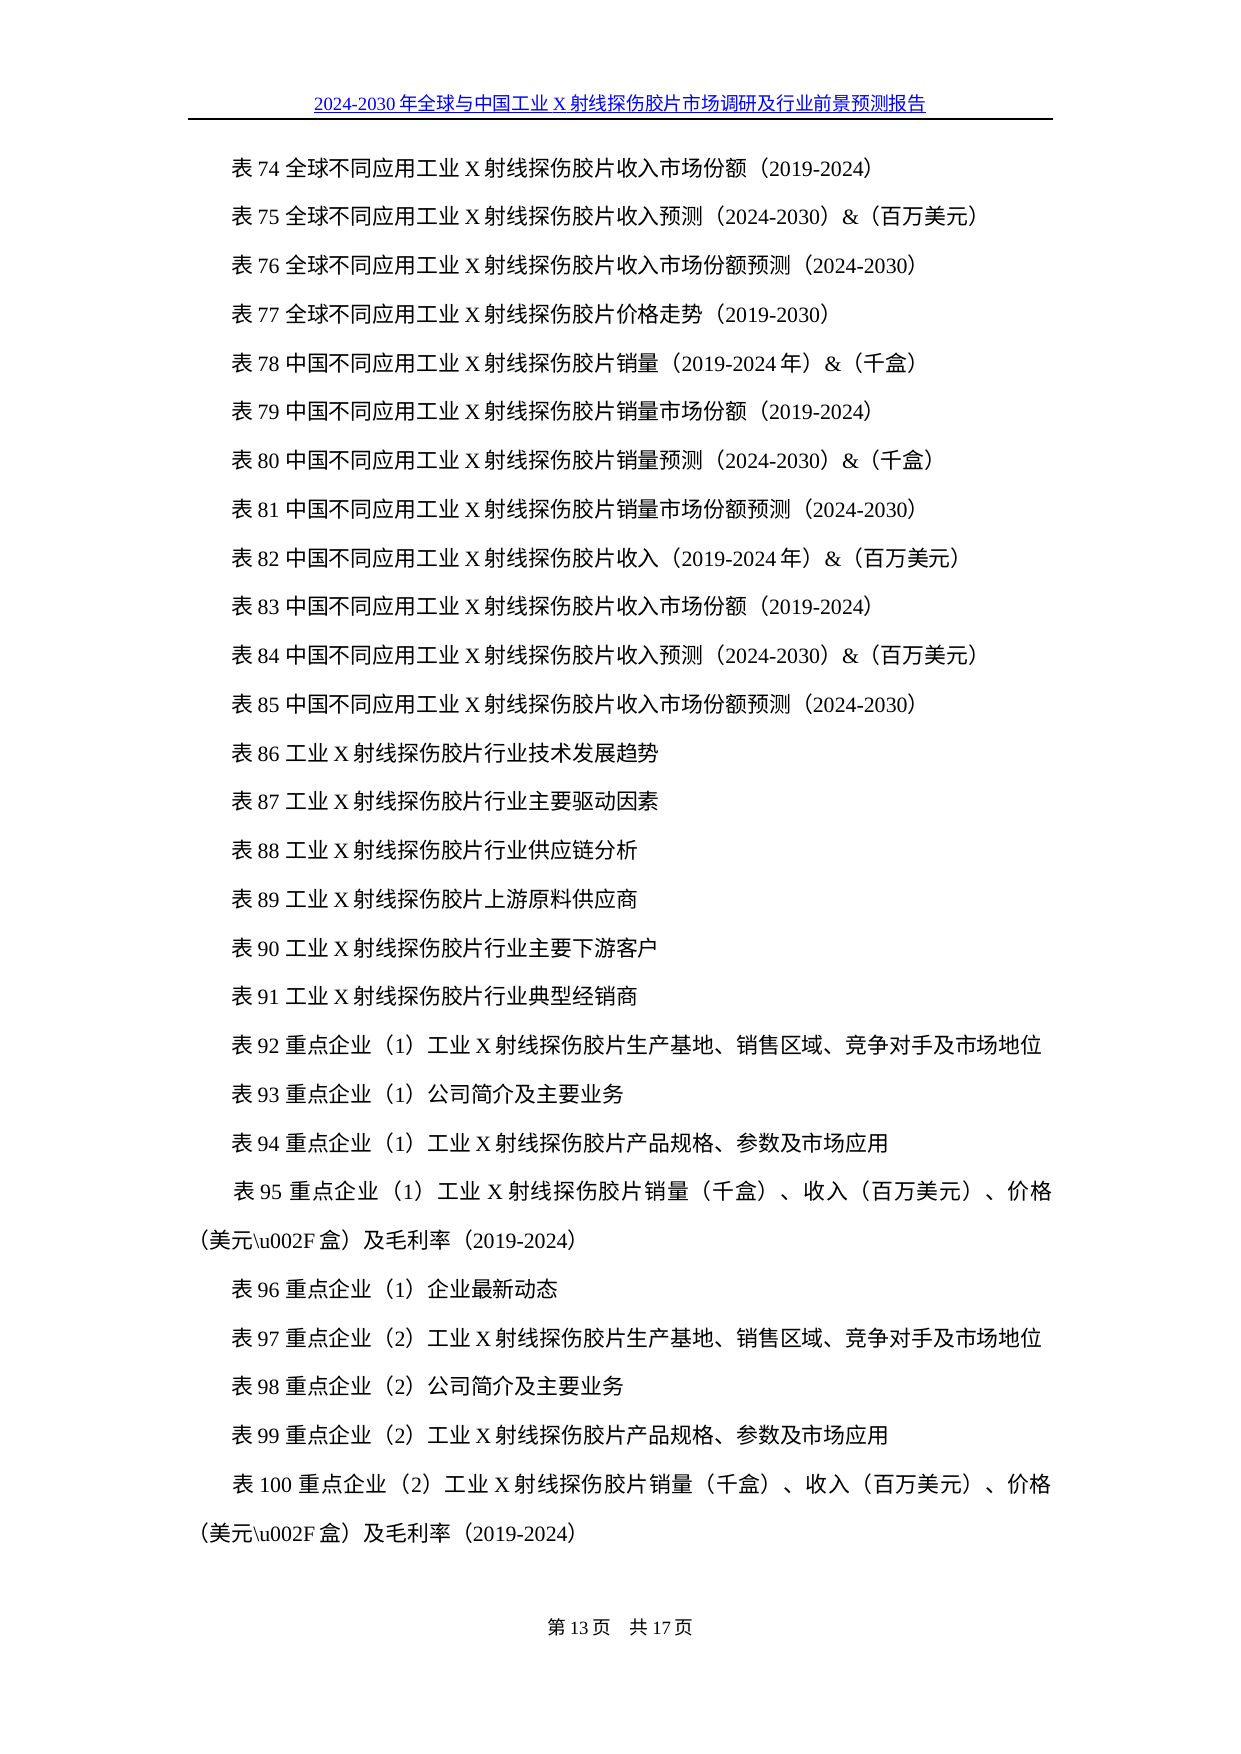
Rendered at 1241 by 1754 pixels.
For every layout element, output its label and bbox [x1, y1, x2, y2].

text [187, 150, 1053, 1548]
